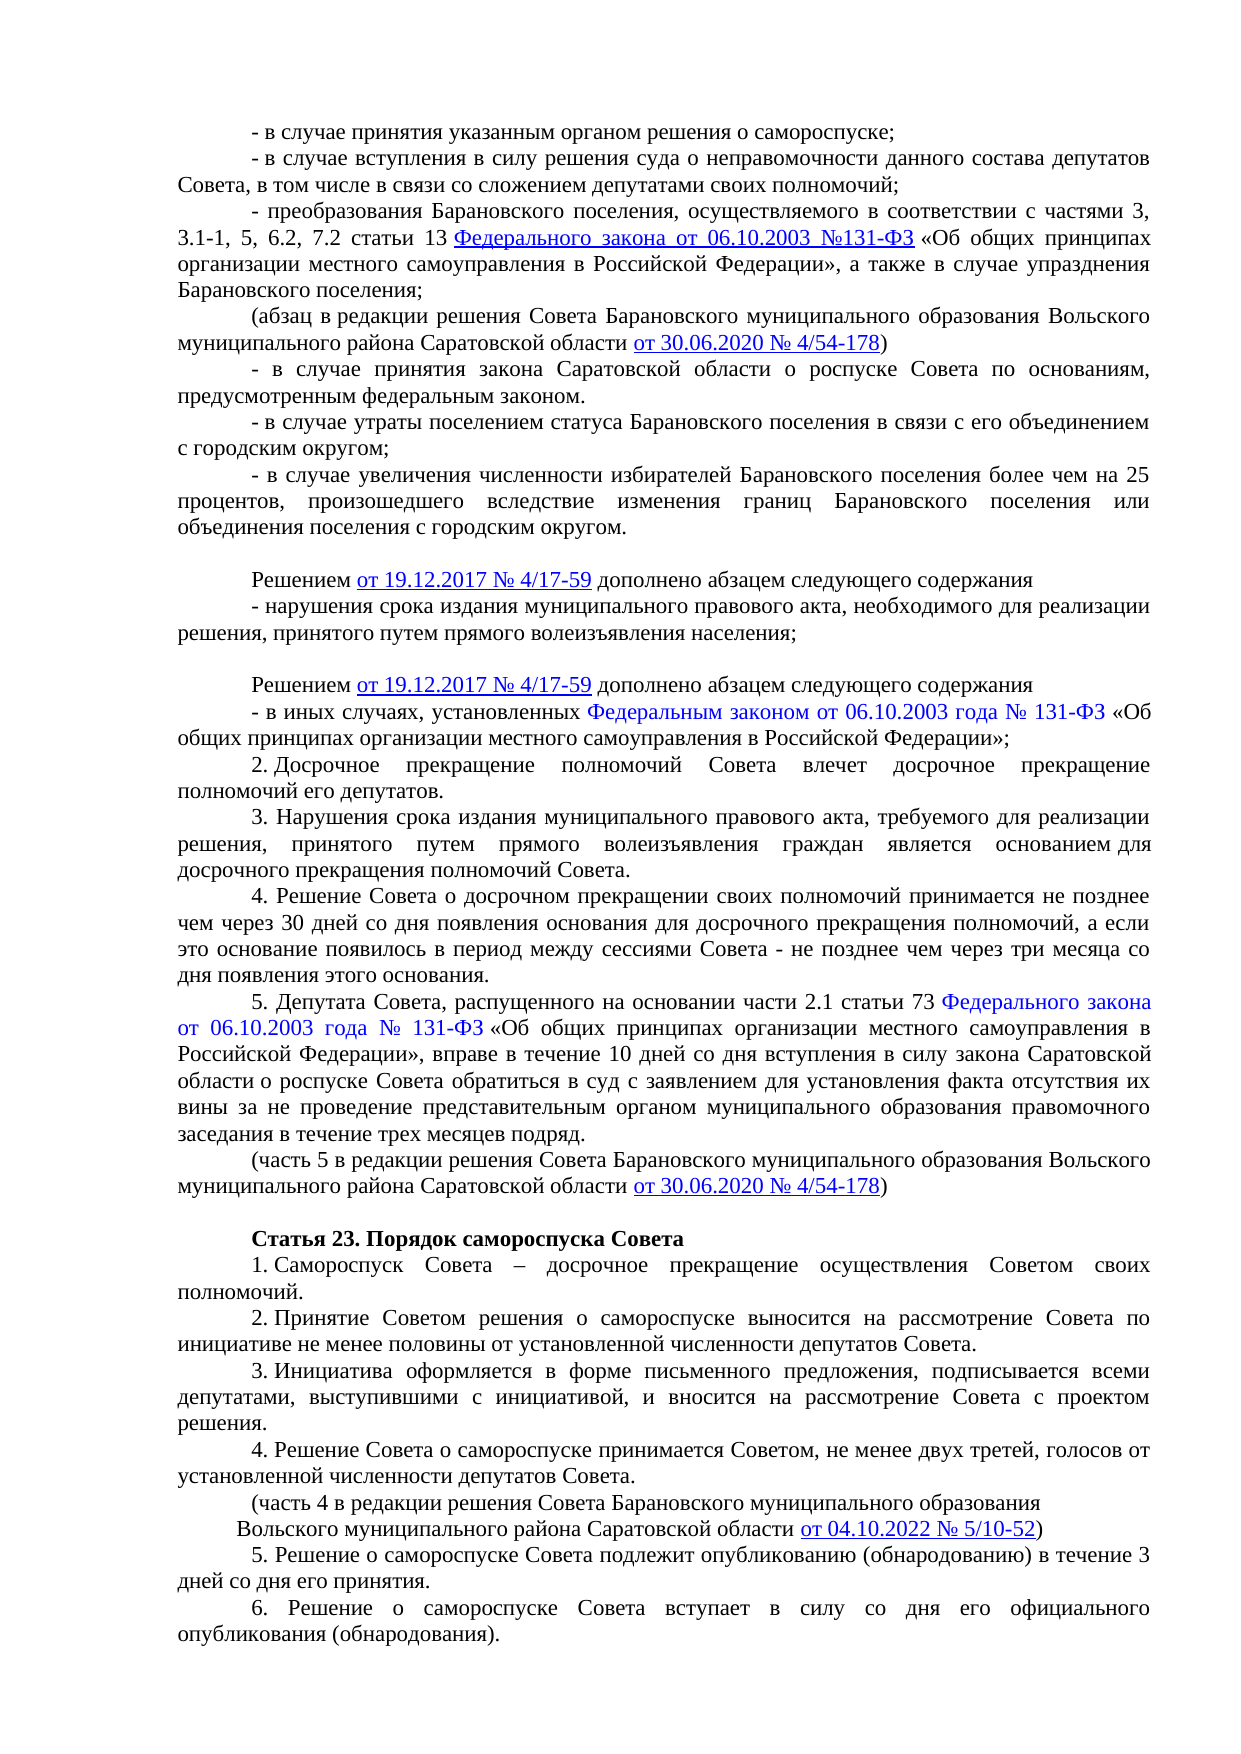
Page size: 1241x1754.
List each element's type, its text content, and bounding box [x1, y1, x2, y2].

text 6. Решение о самороспуске Совета вступает в силу со дня его официального опубликования (обнародования). [177, 1594, 1152, 1647]
text Статья 23. Порядок самороспуска Совета [177, 1225, 1152, 1251]
text Решением от 19.12.2017 № 4/17-59 дополнено абзацем следующего содержания [177, 672, 1152, 698]
text - в иных случаях, установленных Федеральным законом от 06.10.2003 года № 131-ФЗ «Об общих принципах организации местного самоуправления в Российской Федерации»; [177, 698, 1152, 751]
text - в случае утраты поселением статуса Барановского поселения в связи с его объединением с городским округом; [177, 408, 1152, 461]
text - в случае принятия указанным органом решения о самороспуске; [177, 118, 1152, 144]
text 4. Решение Совета о самороспуске принимается Советом, не менее двух третей, голосов от установленной численности депутатов Совета. [177, 1436, 1152, 1488]
text 2. Досрочное прекращение полномочий Совета влечет досрочное прекращение полномочий его депутатов. [177, 751, 1152, 803]
text (часть 4 в редакции решения Совета Барановского муниципального образования [177, 1488, 1152, 1515]
text (абзац в редакции решения Совета Барановского муниципального образования Вольского муниципального района Саратовской области от 30.06.2020 № 4/54-178) [177, 303, 1152, 355]
text Решением от 19.12.2017 № 4/17-59 дополнено абзацем следующего содержания [177, 566, 1152, 592]
text 1. Самороспуск Совета – досрочное прекращение осуществления Советом своих полномочий. [177, 1251, 1152, 1304]
text - в случае принятия закона Саратовской области о роспуске Совета по основаниям, предусмотренным федеральным законом. [177, 355, 1152, 408]
text - преобразования Барановского поселения, осуществляемого в соответствии с частями 3, 3.1-1, 5, 6.2, 7.2 статьи 13 Федерального закона от 06.10.2003 №131-ФЗ «Об общих принципах организации местного самоуправления в Российской Федерации», а также в случае упразднения Барановского поселения; [177, 197, 1152, 303]
text 4. Решение Совета о досрочном прекращении своих полномочий принимается не позднее чем через 30 дней со дня появления основания для досрочного прекращения полномочий, а если это основание появилось в период между сессиями Совета - не позднее чем через три месяца со дня появления этого основания. [177, 882, 1152, 988]
text - в случае увеличения численности избирателей Барановского поселения более чем на 25 процентов, произошедшего вследствие изменения границ Барановского поселения или объединения поселения с городским округом. [177, 461, 1152, 540]
text (часть 5 в редакции решения Совета Барановского муниципального образования Вольского муниципального района Саратовской области от 30.06.2020 № 4/54-178) [177, 1146, 1152, 1199]
text 3. Нарушения срока издания муниципального правового акта, требуемого для реализации решения, принятого путем прямого волеизъявления граждан является основанием для досрочного прекращения полномочий Совета. [177, 803, 1152, 882]
text 2. Принятие Советом решения о самороспуске выносится на рассмотрение Совета по инициативе не менее половины от установленной численности депутатов Совета. [177, 1304, 1152, 1357]
text 5. Решение о самороспуске Совета подлежит опубликованию (обнародованию) в течение 3 дней со дня его принятия. [177, 1541, 1152, 1594]
text 3. Инициатива оформляется в форме письменного предложения, подписывается всеми депутатами, выступившими с инициативой, и вносится на рассмотрение Совета с проектом решения. [177, 1357, 1152, 1436]
text Вольского муниципального района Саратовской области от 04.10.2022 № 5/10-52) [177, 1515, 1152, 1541]
text - в случае вступления в силу решения суда о неправомочности данного состава депутатов Совета, в том числе в связи со сложением депутатами своих полномочий; [177, 144, 1152, 197]
text - нарушения срока издания муниципального правового акта, необходимого для реализации решения, принятого путем прямого волеизъявления населения; [177, 592, 1152, 645]
text 5. Депутата Совета, распущенного на основании части 2.1 статьи 73 Федерального закона от 06.10.2003 года № 131-ФЗ «Об общих принципах организации местного самоуправления в Российской Федерации», вправе в течение 10 дней со дня вступления в силу закона Саратовской области о роспуске Совета обратиться в суд с заявлением для установления факта отсутствия их вины за не проведение представительным органом муниципального образования правомочного заседания в течение трех месяцев подряд. [177, 988, 1152, 1146]
